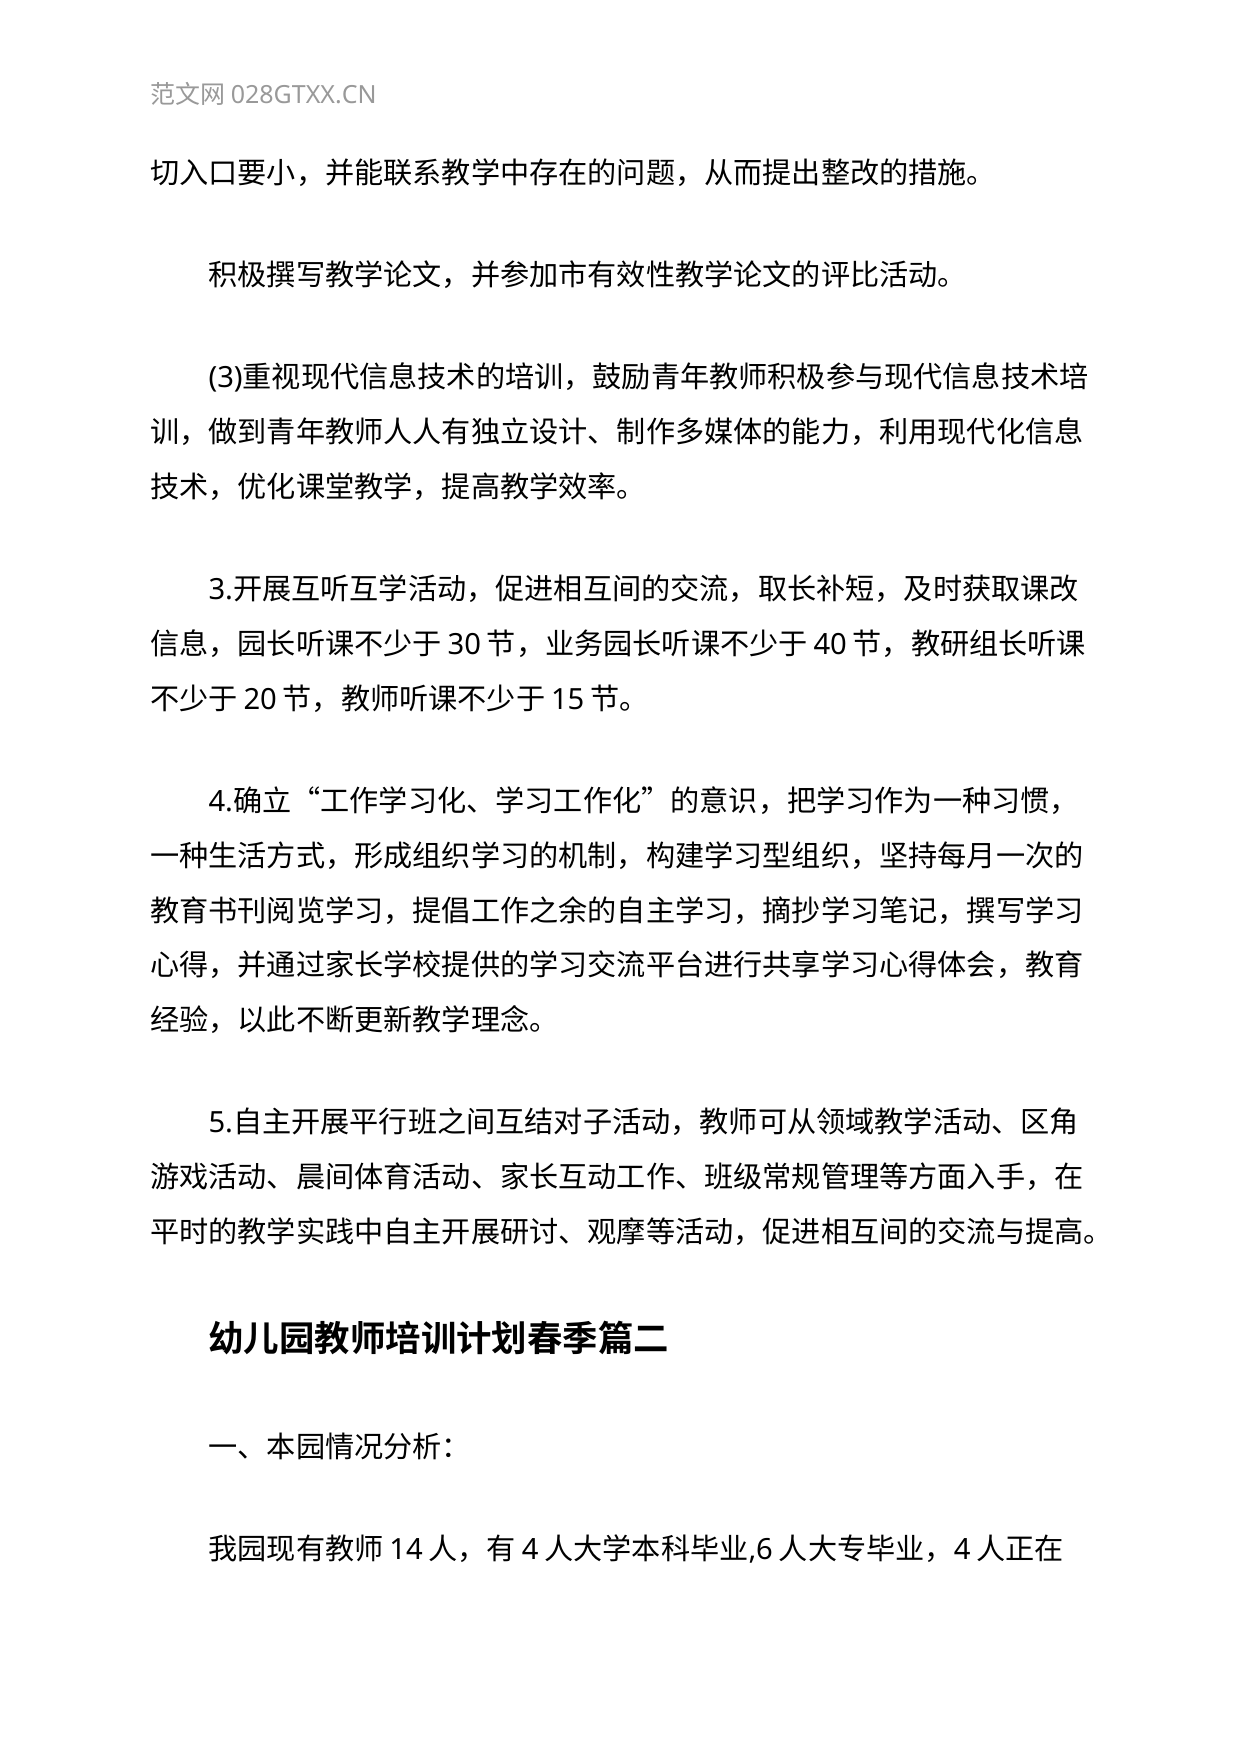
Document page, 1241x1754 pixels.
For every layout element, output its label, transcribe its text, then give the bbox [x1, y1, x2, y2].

text 4.确立“工作学习化、学习工作化”的意识，把学习作为一种习惯，一种生活方式，形成组织学习的机制，构建学习型组织，坚持每月一次的教育书刊阅览学习，提倡工作之余的自主学习，摘抄学习笔记，撰写学习心得，并通过家长学校提供的学习交流平台进行共享学习心得体会，教育经验，以此不断更新教学理念。 [150, 777, 1090, 1039]
text 积极撰写教学论文，并参加市有效性教学论文的评比活动。 [150, 252, 1090, 294]
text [150, 1526, 1090, 1568]
text (3)重视现代信息技术的培训，鼓励青年教师积极参与现代信息技术培训，做到青年教师人人有独立设计、制作多媒体的能力，利用现代化信息技术，优化课堂教学，提高教学效率。 [150, 353, 1090, 506]
text 幼儿园教师培训计划春季篇二 [150, 1310, 1090, 1362]
text 3.开展互听互学活动，促进相互间的交流，取长补短，及时获取课改信息，园长听课不少于30节，业务园长听课不少于40节，教研组长听课不少于20节，教师听课不少于15节。 [150, 565, 1090, 718]
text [150, 150, 1090, 192]
text 5.自主开展平行班之间互结对子活动，教师可从领域教学活动、区角游戏活动、晨间体育活动、家长互动工作、班级常规管理等方面入手，在平时的教学实践中自主开展研讨、观摩等活动，促进相互间的交流与提高。 [150, 1099, 1090, 1251]
text 一、本园情况分析： [150, 1424, 1090, 1466]
